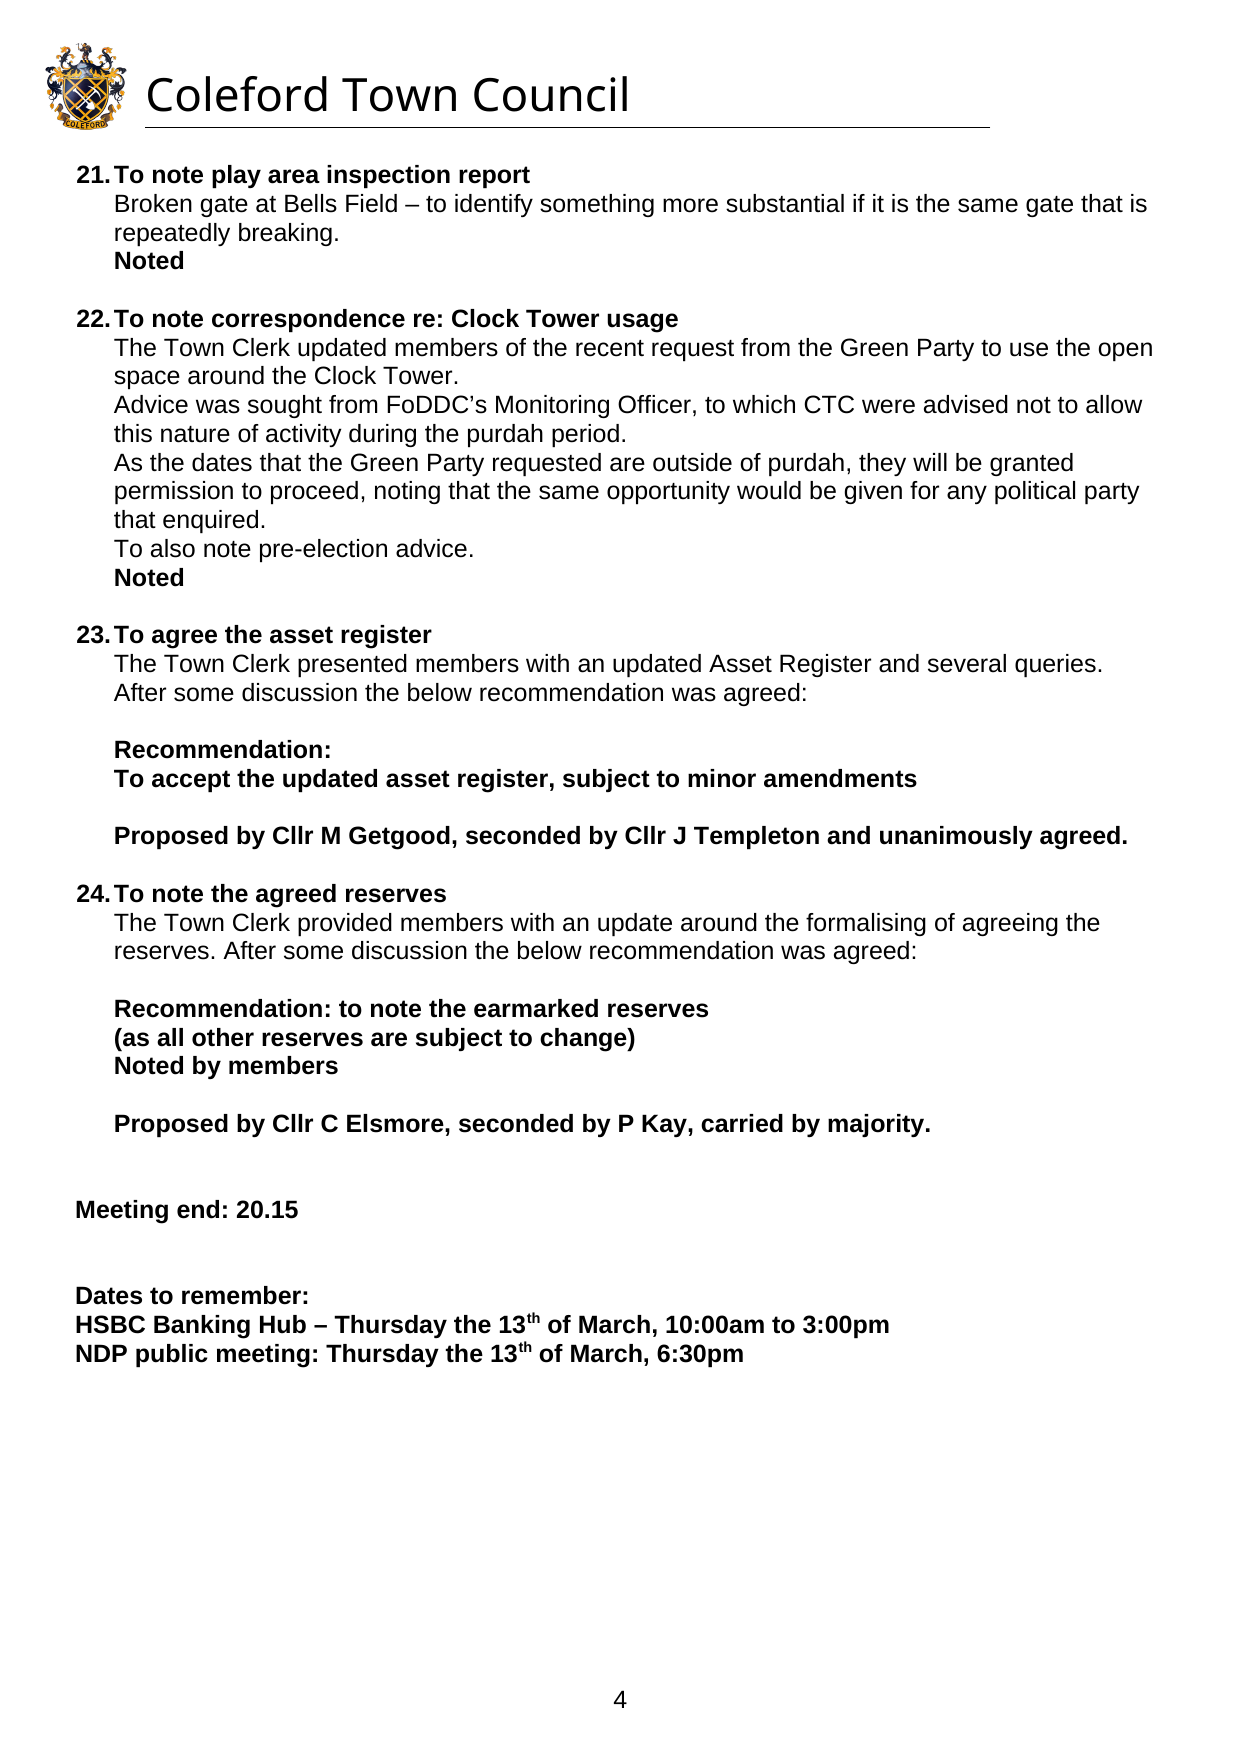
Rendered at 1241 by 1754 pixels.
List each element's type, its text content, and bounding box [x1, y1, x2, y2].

list Noted by members [114, 1051, 1165, 1080]
list The Town Clerk provided members with an update around the formalising of agreeing the reserves. After some discussion the below recommendation was agreed: [114, 908, 1165, 965]
list As the dates that the Green Party requested are outside of purdah, they will be granted permission to proceed, noting that the same opportunity would be given for any political party that enquired. [114, 448, 1165, 534]
list Advice was sought from FoDDC’s Monitoring Officer, to which CTC were advised not to allow this nature of activity during the purdah period. [114, 390, 1165, 448]
list NDP public meeting: Thursday the 13th of March, 6:30pm [75, 1339, 1165, 1368]
list (as all other reserves are subject to change) [114, 1023, 1165, 1051]
list To also note pre-election advice. [114, 534, 1165, 563]
list To accept the updated asset register, subject to minor amendments [114, 764, 1165, 793]
list Meeting end: 20.15 [75, 1195, 1165, 1224]
list Broken gate at Bells Field – to identify something more substantial if it is the same gate that is repeatedly breaking. [114, 189, 1165, 246]
list After some discussion the below recommendation was agreed: [114, 678, 1165, 706]
list To note the agreed reserves [76, 879, 1165, 908]
list To note play area inspection report [76, 160, 1165, 189]
list HSBC Banking Hub – Thursday the 13th of March, 10:00am to 3:00pm [75, 1310, 1165, 1339]
list Noted [114, 563, 1165, 591]
list The Town Clerk presented members with an updated Asset Register and several queries. [114, 649, 1165, 678]
picture [37, 34, 132, 135]
list Recommendation: to note the earmarked reserves [114, 994, 1165, 1023]
list The Town Clerk updated members of the recent request from the Green Party to use the open space around the Clock Tower. [114, 333, 1165, 390]
list To agree the asset register [76, 620, 1165, 649]
list Recommendation: [114, 735, 1165, 764]
list Proposed by Cllr M Getgood, seconded by Cllr J Templeton and unanimously agreed. [114, 821, 1165, 850]
list Dates to remember: [75, 1281, 1165, 1310]
list Proposed by Cllr C Elsmore, seconded by P Kay, carried by majority. [114, 1109, 1165, 1138]
list To note correspondence re: Clock Tower usage [76, 304, 1165, 333]
list Noted [114, 246, 1165, 275]
